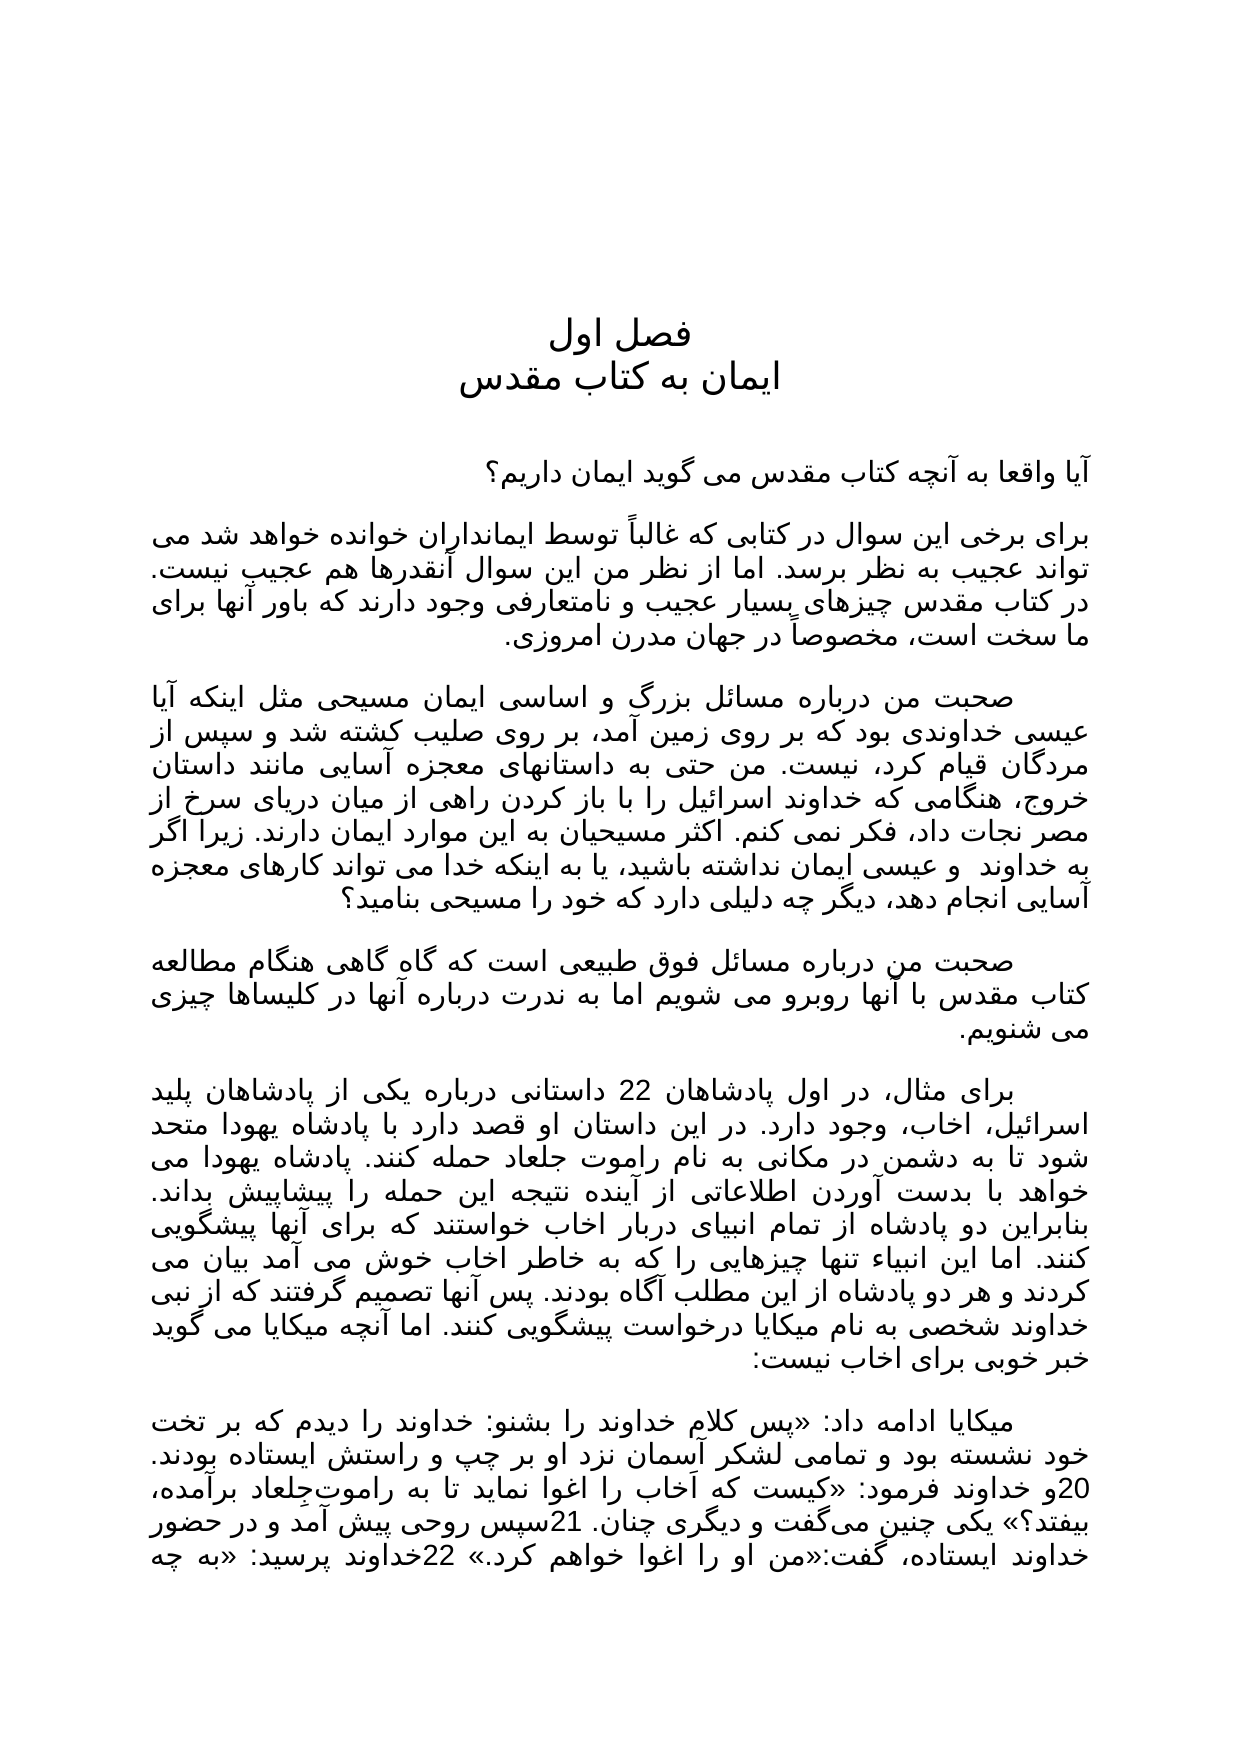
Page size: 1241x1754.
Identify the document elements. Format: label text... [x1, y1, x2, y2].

text آیا واقعا به آنچه کتاب مقدس می گوید ایمان داریم؟ [150, 455, 1090, 488]
text برای برخی این سوال در کتابی که غالباً توسط ایمانداران خوانده خواهد شد می تواند عجیب به نظر برسد. اما از نظر من این سوال آنقدرها هم عجیب نیست. در کتاب مقدس چیزهای بسیار عجیب و نامتعارفی وجود دارند که باور آنها برای ما سخت است، مخصوصاً در جهان مدرن امروزی. [150, 517, 1090, 651]
text ایمان به کتاب مقدس [150, 354, 1090, 397]
text صحبت من درباره مسائل بزرگ و اساسی ایمان مسیحی مثل اینکه آیا عیسی خداوندی بود که بر روی زمین آمد، بر روی صلیب کشته شد و سپس از مردگان قیام کرد، نیست. من حتی به داستانهای معجزه آسایی مانند داستان خروج، هنگامی که خداوند اسرائیل را با باز کردن راهی از میان دریای سرخ از مصر نجات داد، فکر نمی کنم. اکثر مسیحیان به این موارد ایمان دارند. زیرا اگر به خداوند و عیسی ایمان نداشته باشید، یا به اینکه خدا می تواند کارهای معجزه آسایی انجام دهد، دیگر چه دلیلی دارد که خود را مسیحی بنامید؟ [150, 680, 1090, 915]
text برای مثال، در اول پادشاهان 22 داستانی درباره یکی از پادشاهان پلید اسرائیل، اخاب، وجود دارد. در این داستان او قصد دارد با پادشاه یهودا متحد شود تا به دشمن در مکانی به نام راموت جلعاد حمله کنند. پادشاه یهودا می خواهد با بدست آوردن اطلاعاتی از آینده نتیجه این حمله را پیشاپیش بداند. بنابراین دو پادشاه از تمام انبیای دربار اخاب خواستند که برای آنها پیشگویی کنند. اما این انبیاء تنها چیزهایی را که به خاطر اخاب خوش می آمد بیان می کردند و هر دو پادشاه از این مطلب آگاه بودند. پس آنها تصمیم گرفتند که از نبی خداوند شخصی به نام میکایا درخواست پیشگویی کنند. اما آنچه میکایا می گوید خبر خوبی برای اخاب نیست: [150, 1073, 1090, 1375]
text صحبت من درباره مسائل فوق طبیعی است که گاه گاهی هنگام مطالعه کتاب مقدس با آنها روبرو می شویم اما به ندرت درباره آنها در کلیساها چیزی می شنویم. [150, 944, 1090, 1044]
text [150, 1404, 1090, 1571]
text فصل اول [150, 311, 1090, 354]
